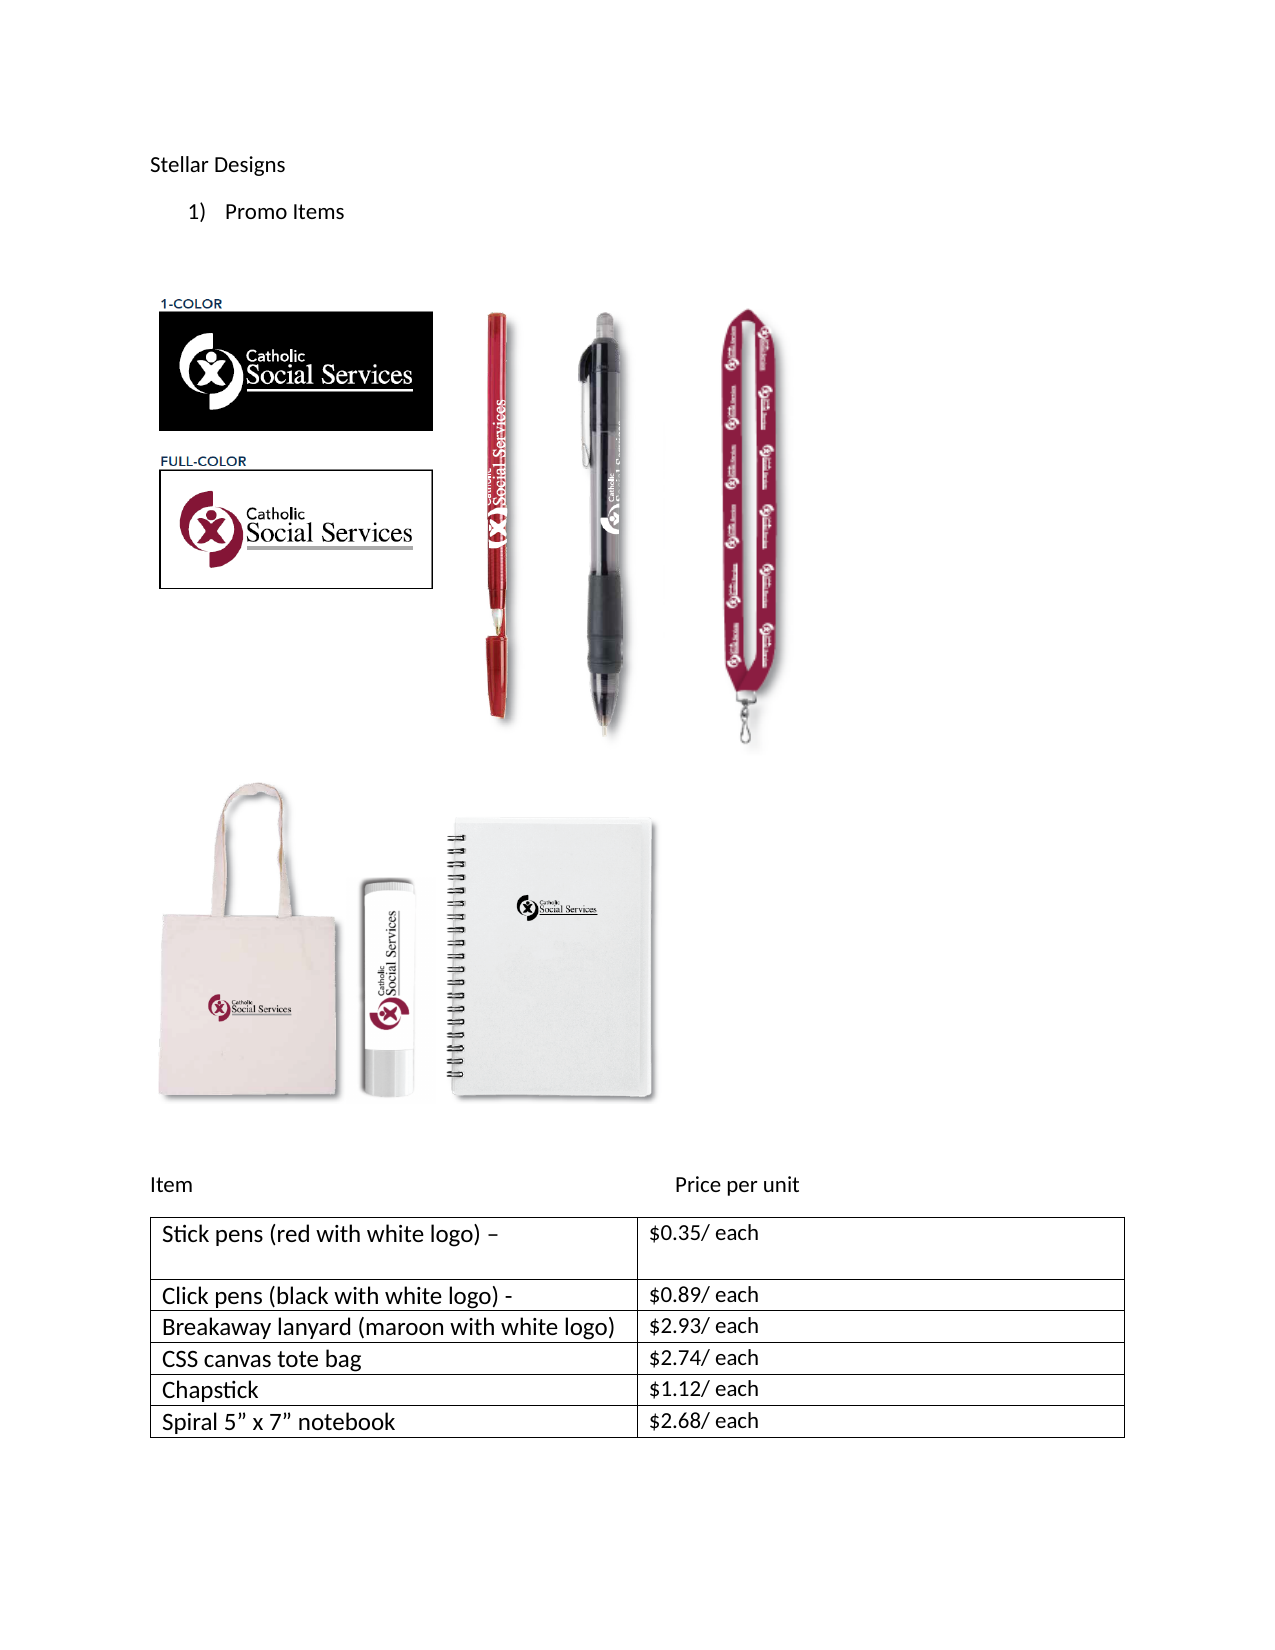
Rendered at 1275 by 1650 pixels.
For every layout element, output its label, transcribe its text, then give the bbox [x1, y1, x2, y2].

table_cell Chapstick [151, 1375, 637, 1405]
table_cell Breakaway lanyard (maroon with white logo) [151, 1311, 637, 1342]
table_cell $2.93/ each [638, 1311, 1124, 1342]
picture [150, 271, 814, 756]
table_cell Click pens (black with white logo) - [151, 1280, 637, 1310]
table_cell $2.74/ each [638, 1343, 1124, 1373]
table_cell CSS canvas tote bag [151, 1343, 637, 1373]
table_cell $0.89/ each [638, 1280, 1124, 1310]
text Stellar Designs [150, 150, 1125, 178]
table_cell Spiral 5” x 7” notebook [151, 1406, 637, 1437]
text Item Price per unit [150, 1170, 1125, 1198]
picture [150, 774, 347, 1104]
table_cell $1.12/ each [638, 1375, 1124, 1405]
table_header Stick pens (red with white logo) – [151, 1218, 637, 1279]
table_cell $2.68/ each [638, 1406, 1124, 1437]
table_header $0.35/ each [638, 1218, 1124, 1279]
list Promo Items [187, 197, 1125, 225]
picture [347, 809, 668, 1104]
